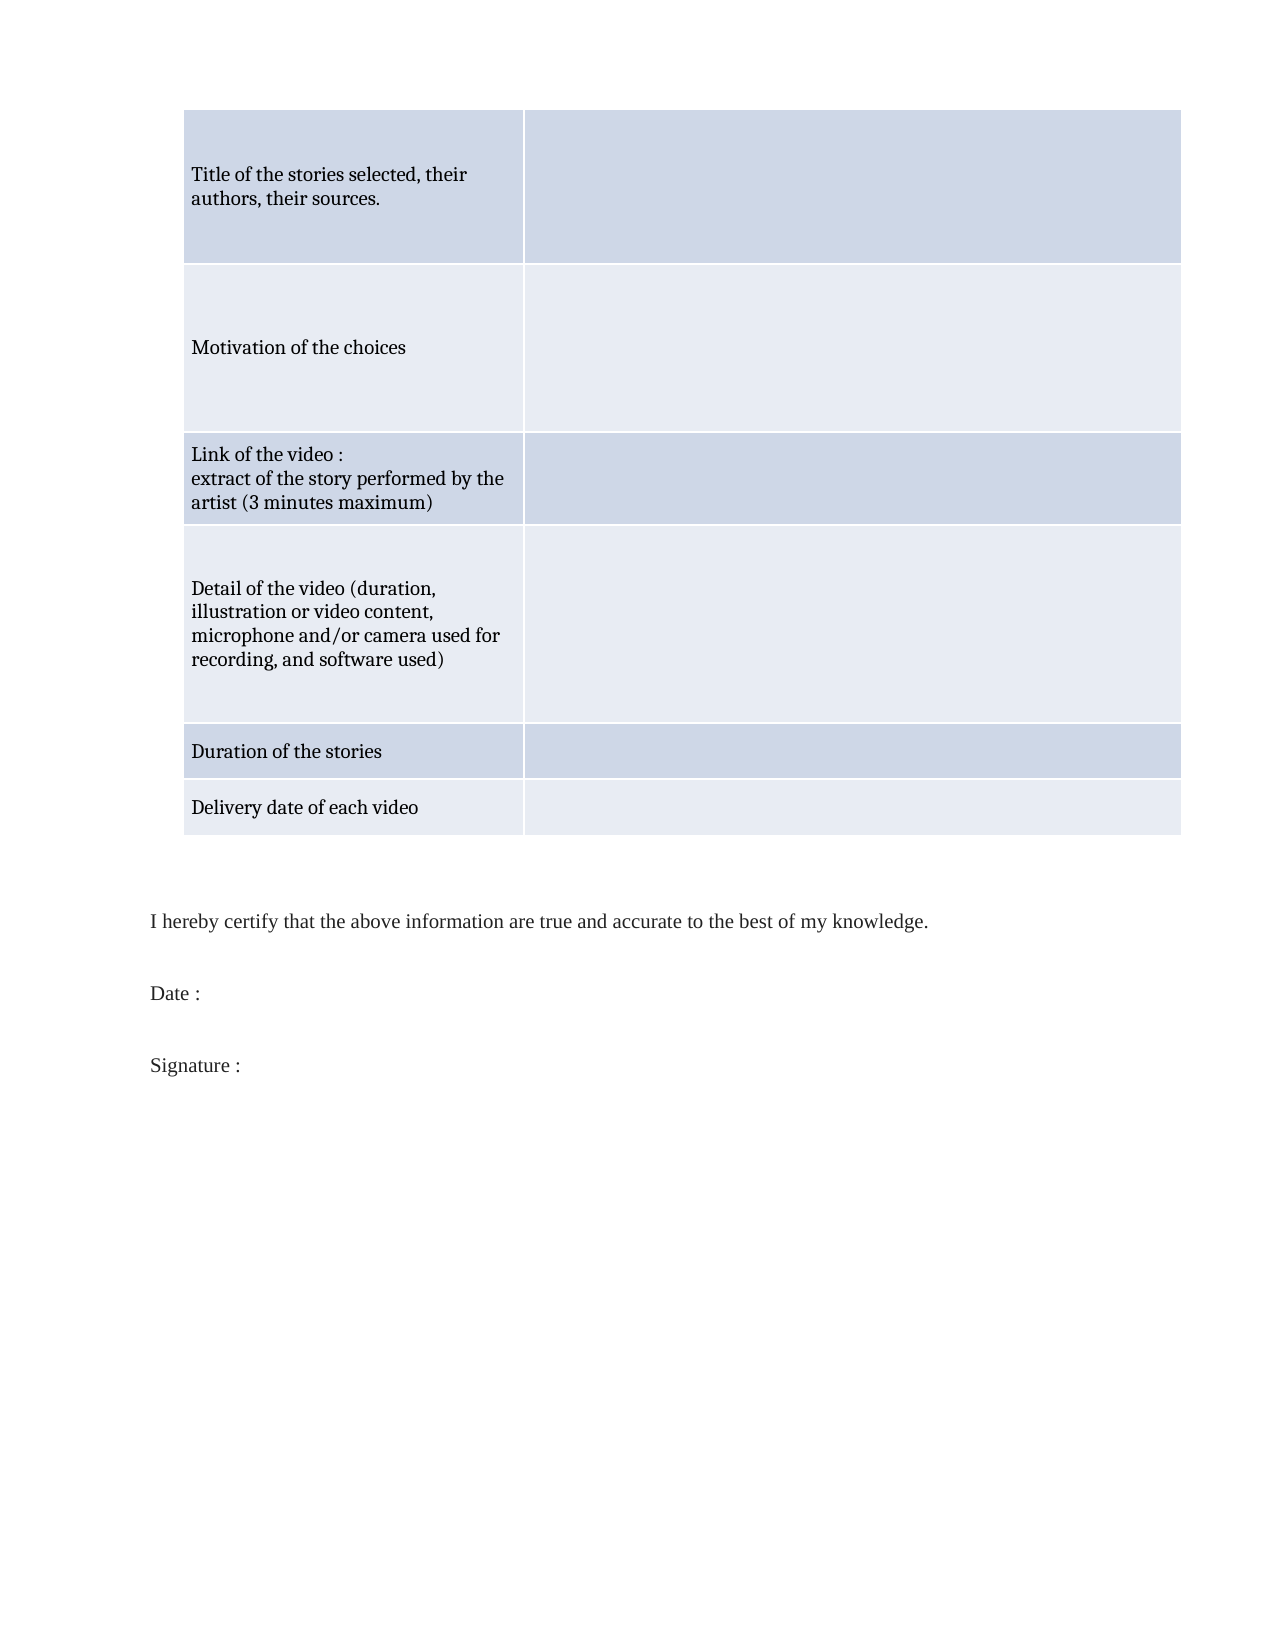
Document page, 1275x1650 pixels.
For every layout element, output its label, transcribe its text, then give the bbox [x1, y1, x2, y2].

table_cell [525, 265, 1181, 431]
table_cell Detail of the video (duration, illustration or video content, microphone and/or camera used for recording, and software used) [184, 526, 523, 722]
text Date : [150, 981, 1152, 1005]
table_cell Duration of the stories [184, 724, 523, 778]
table_cell Delivery date of each video [184, 780, 523, 835]
text Signature : [150, 1053, 1152, 1077]
table_cell Link of the video : extract of the story performed by the artist (3 minutes maximum) [184, 433, 523, 524]
table_cell Title of the stories selected, their authors, their sources. [184, 110, 523, 263]
table_cell [525, 433, 1181, 524]
text I hereby certify that the above information are true and accurate to the best of my knowledge. [150, 909, 1152, 933]
table_cell [525, 724, 1181, 778]
table_cell [525, 110, 1181, 263]
table_cell [525, 526, 1181, 722]
table_cell Motivation of the choices [184, 265, 523, 431]
table_cell [525, 780, 1181, 835]
